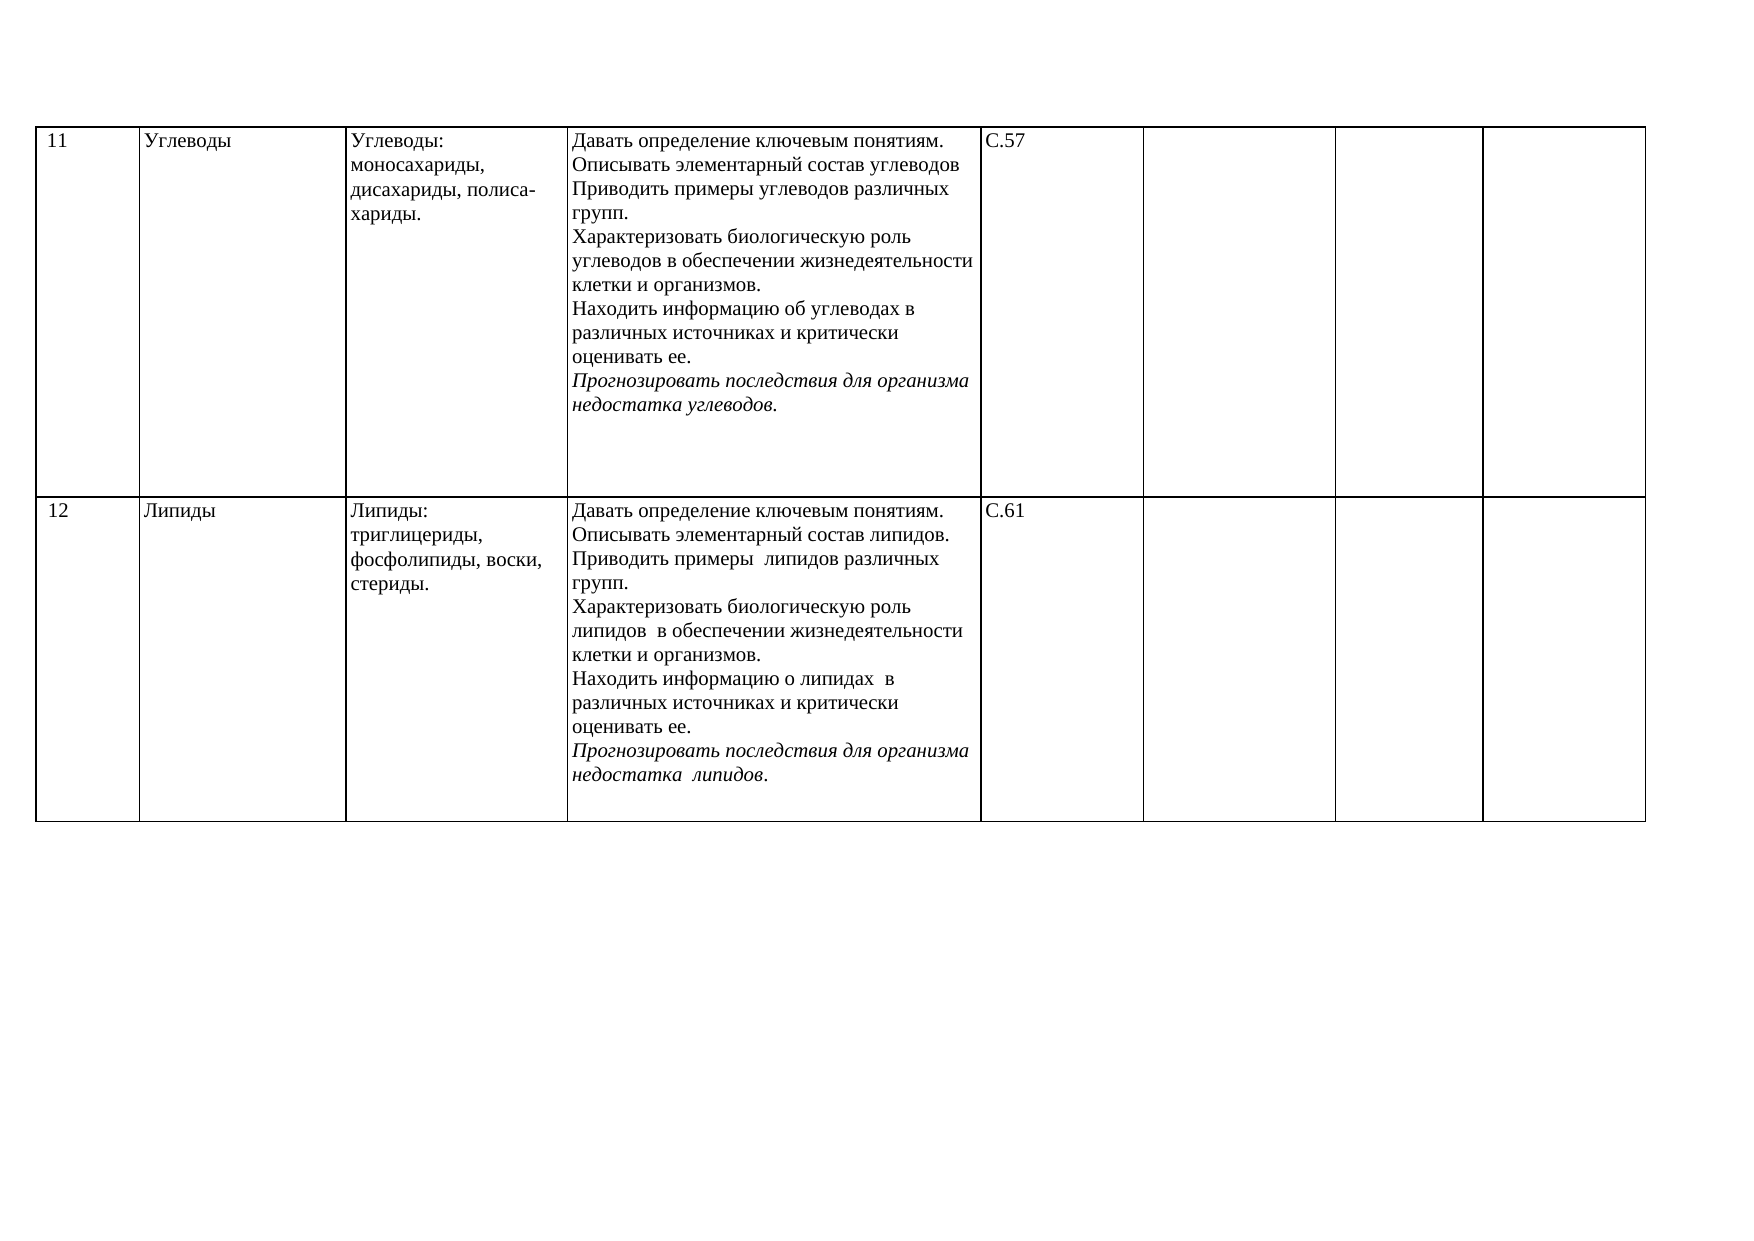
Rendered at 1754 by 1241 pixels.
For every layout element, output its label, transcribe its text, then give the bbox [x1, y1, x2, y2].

table_cell [1144, 498, 1335, 821]
table_cell [1484, 498, 1645, 821]
table_cell Липиды: триглицериды, фосфолипиды, воски, стериды. [347, 498, 567, 821]
table_cell 12 [37, 498, 139, 821]
table_header С.57 [982, 128, 1143, 496]
table_cell [1336, 498, 1482, 821]
table_header [1336, 128, 1482, 496]
table_header [1144, 128, 1335, 496]
table_cell Липиды [140, 498, 345, 821]
table_header Давать определение ключевым понятиям. Описывать элементарный состав углеводов Приводить примеры углеводов различных групп. Характеризовать биологическую роль углеводов в обеспечении жизнедеятельности клетки и организмов. Находить информацию об углеводах в различных источниках и критически оценивать ее. Прогнозировать последствия для организма недостатка углеводов. [568, 128, 980, 496]
table_header 11 [37, 128, 139, 496]
table_header Углеводы: моносахариды, дисахариды, полисахариды. [347, 128, 567, 496]
table_cell С.61 [982, 498, 1143, 821]
table_header Углеводы [140, 128, 345, 496]
table_header [1484, 128, 1645, 496]
table_cell Давать определение ключевым понятиям. Описывать элементарный состав липидов. Приводить примеры липидов различных групп. Характеризовать биологическую роль липидов в обеспечении жизнедеятельности клетки и организмов. Находить информацию о липидах в различных источниках и критически оценивать ее. Прогнозировать последствия для организма недостатка липидов. [568, 498, 980, 821]
